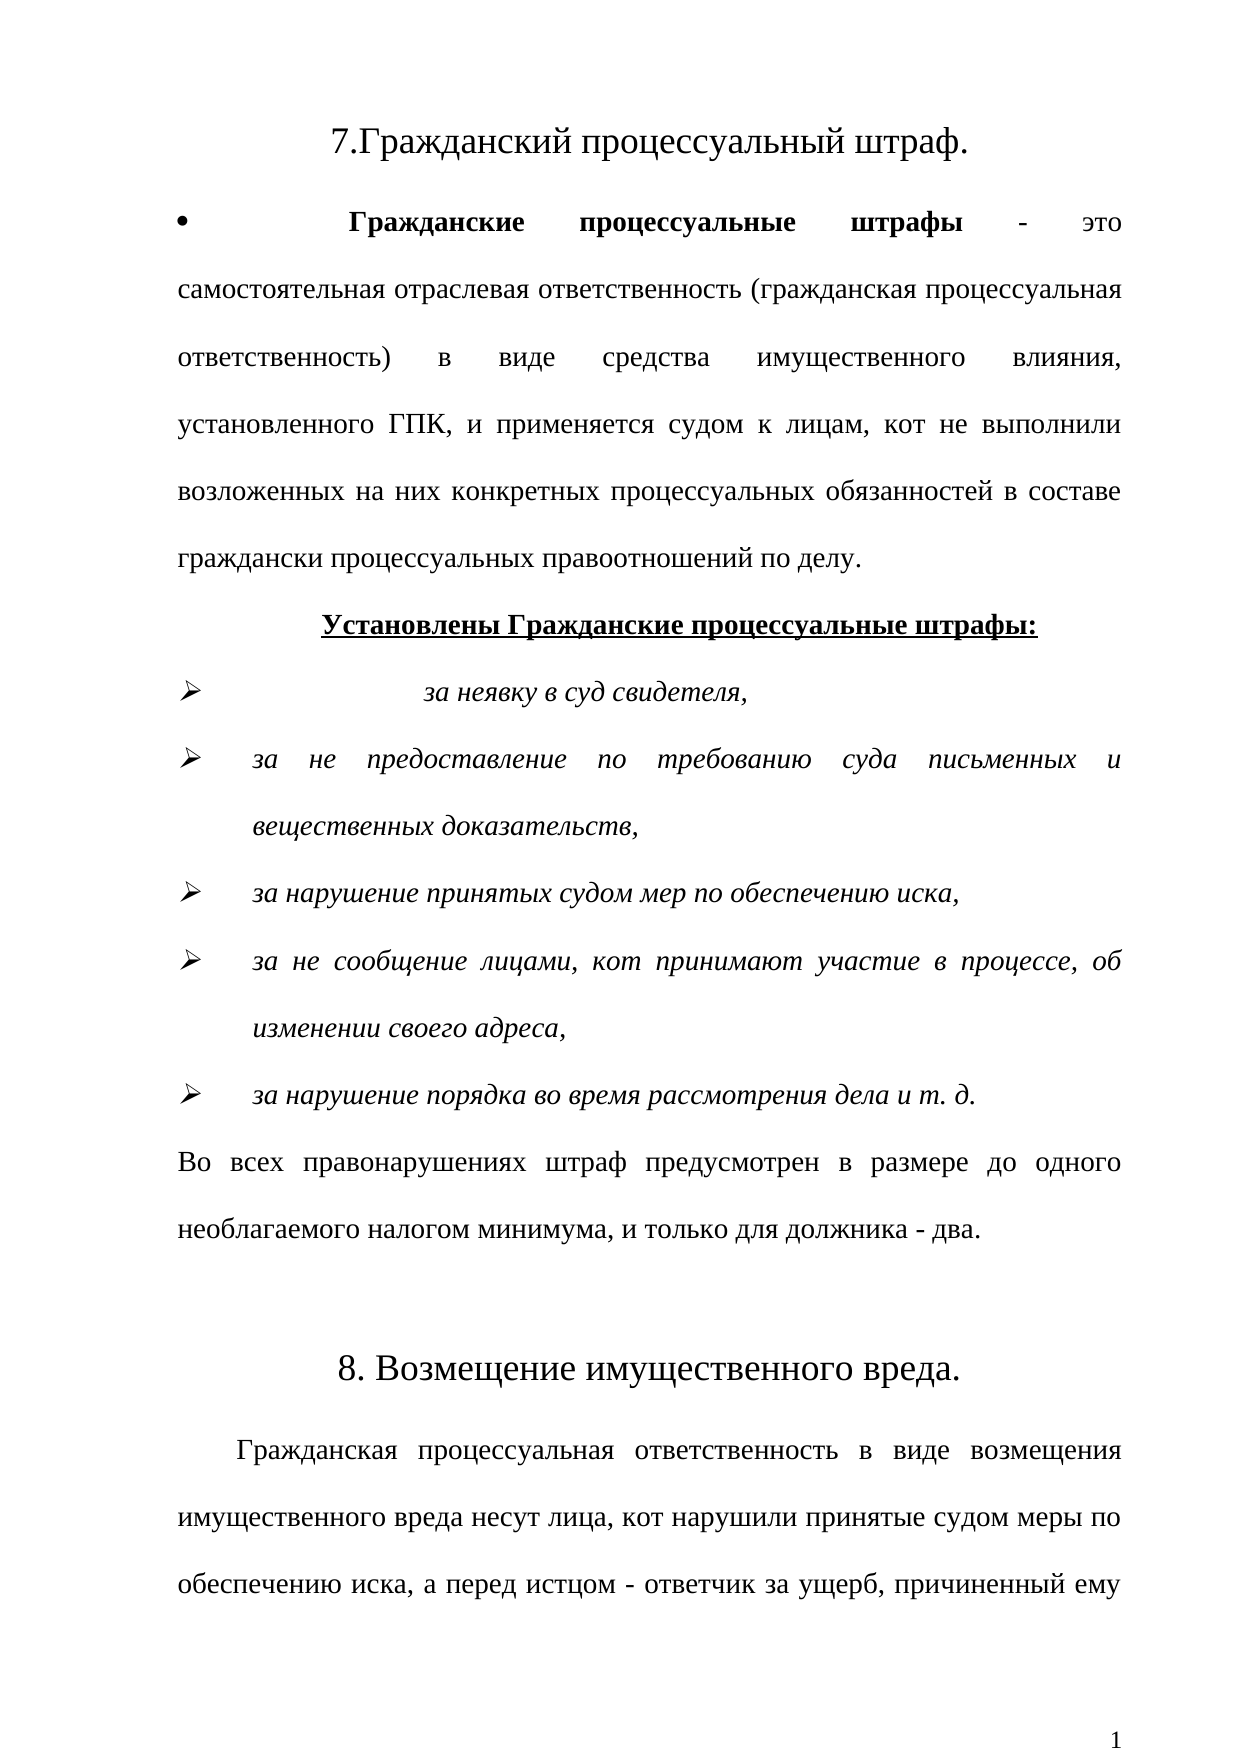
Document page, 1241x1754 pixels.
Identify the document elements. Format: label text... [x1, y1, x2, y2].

list 8. Возмещение имущественного вреда. [177, 1346, 1122, 1389]
list 7.Гражданский процессуальный штраф. [177, 118, 1122, 161]
list за не сообщение лицами, кот принимают участие в процессе, об изменении своего адреса, [177, 943, 1122, 1044]
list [177, 1432, 1122, 1600]
list Гражданские процессуальные штрафы - это самостоятельная отраслевая ответственность (гражданская процессуальная ответственность) в виде средства имущественного влияния, установленного ГПК, и применяется судом к лицам, кот не выполнили возложенных на них конкретных процессуальных обязанностей в составе граждански процессуальных правоотношений по делу. [177, 204, 1122, 573]
text Во всех правонарушениях штраф предусмотрен в размере до одного необлагаемого налогом минимума, и только для должника - два. [177, 1144, 1122, 1245]
list Установлены Гражданские процессуальные штрафы: [177, 607, 1122, 641]
list за нарушение принятых судом мер по обеспечению иска, [177, 876, 1122, 909]
list за нарушение порядка во время рассмотрения дела и т. д. [177, 1077, 1122, 1111]
list за не предоставление по требованию суда письменных и вещественных доказательств, [177, 741, 1122, 842]
list за неявку в суд свидетеля, [177, 674, 1122, 708]
